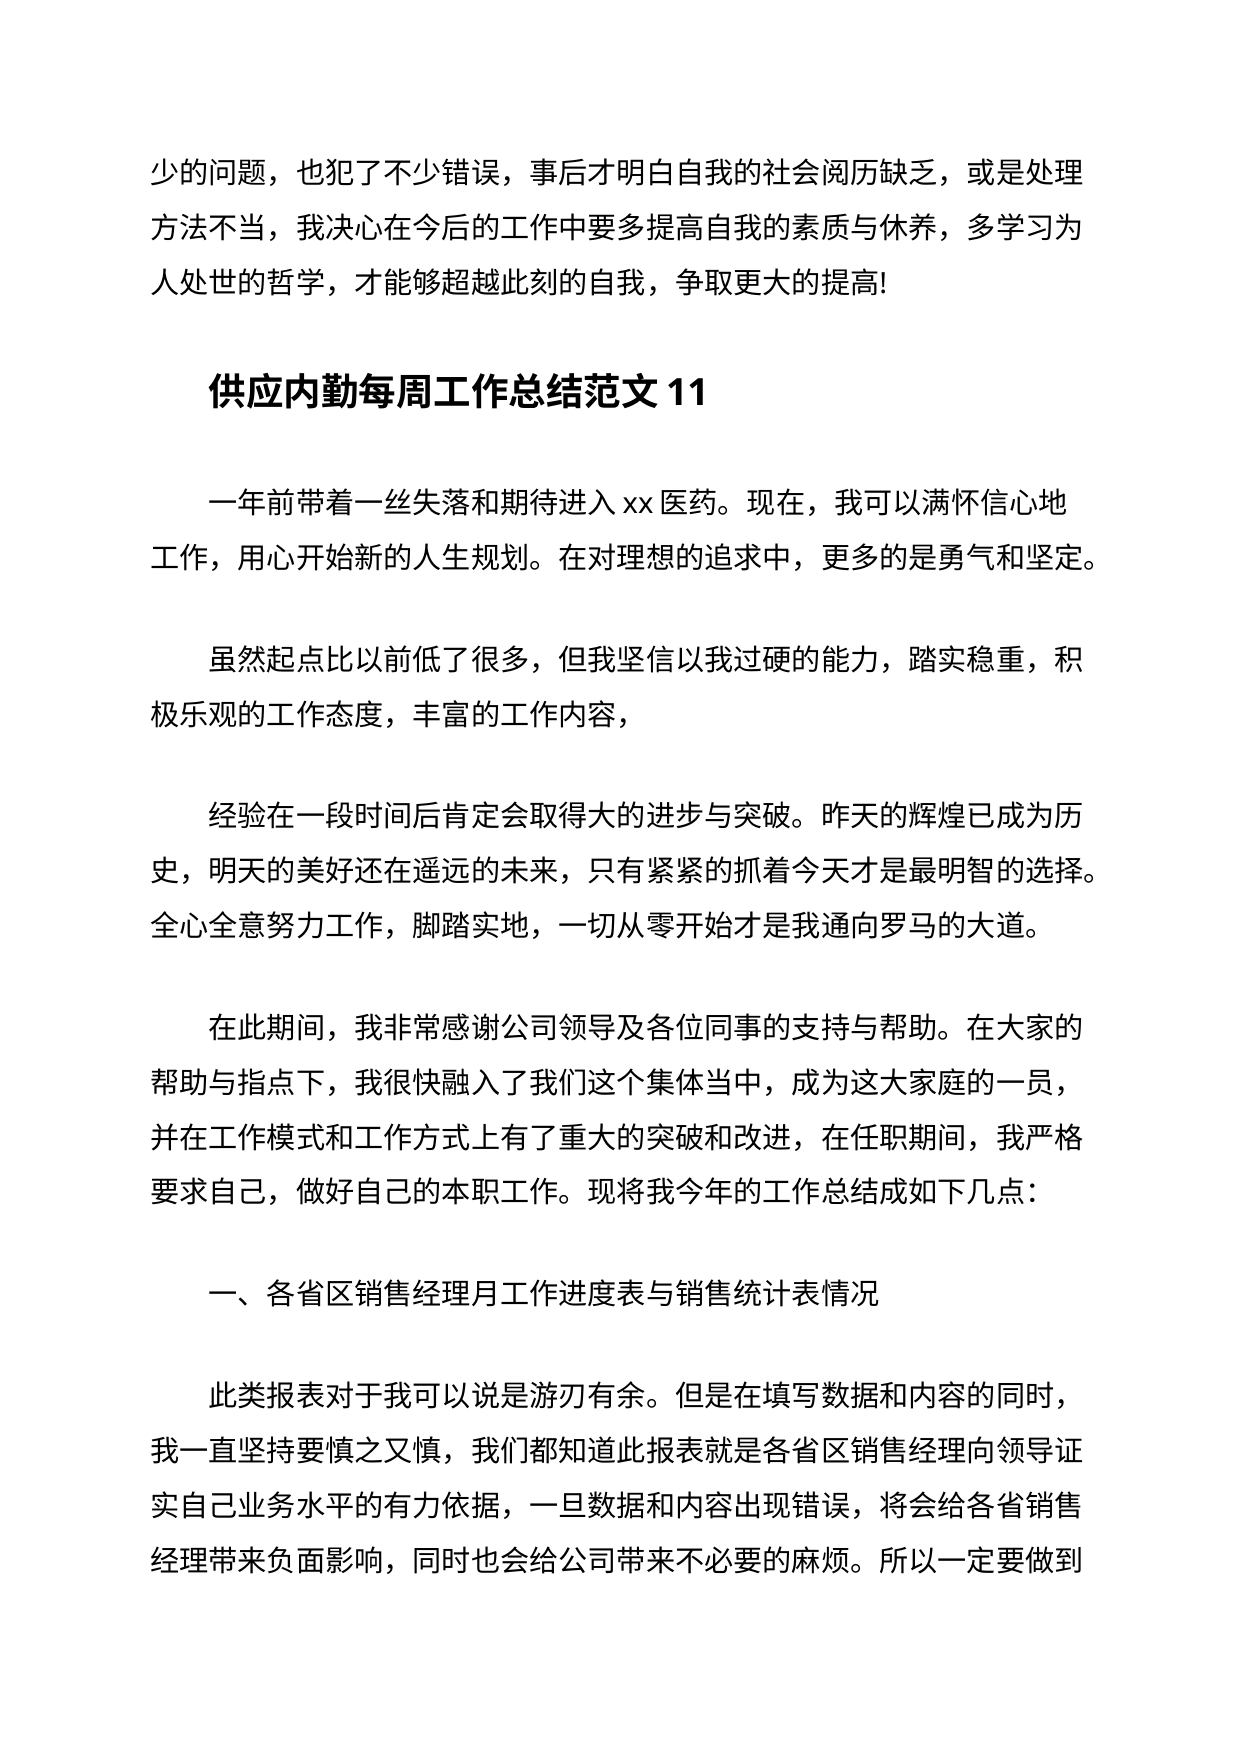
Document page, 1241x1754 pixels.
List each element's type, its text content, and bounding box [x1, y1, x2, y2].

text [150, 150, 1090, 302]
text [150, 1373, 1090, 1579]
text 供应内勤每周工作总结范文11 [150, 362, 1090, 416]
text 经验在一段时间后肯定会取得大的进步与突破。昨天的辉煌已成为历史，明天的美好还在遥远的未来，只有紧紧的抓着今天才是最明智的选择。全心全意努力工作，脚踏实地，一切从零开始才是我通向罗马的大道。 [150, 793, 1090, 945]
text 在此期间，我非常感谢公司领导及各位同事的支持与帮助。在大家的帮助与指点下，我很快融入了我们这个集体当中，成为这大家庭的一员，并在工作模式和工作方式上有了重大的突破和改进，在任职期间，我严格要求自己，做好自己的本职工作。现将我今年的工作总结成如下几点： [150, 1004, 1090, 1211]
text 虽然起点比以前低了很多，但我坚信以我过硬的能力，踏实稳重，积极乐观的工作态度，丰富的工作内容， [150, 636, 1090, 733]
text 一、各省区销售经理月工作进度表与销售统计表情况 [150, 1271, 1090, 1313]
text 一年前带着一丝失落和期待进入xx医药。现在，我可以满怀信心地工作，用心开始新的人生规划。在对理想的追求中，更多的是勇气和坚定。 [150, 479, 1090, 577]
